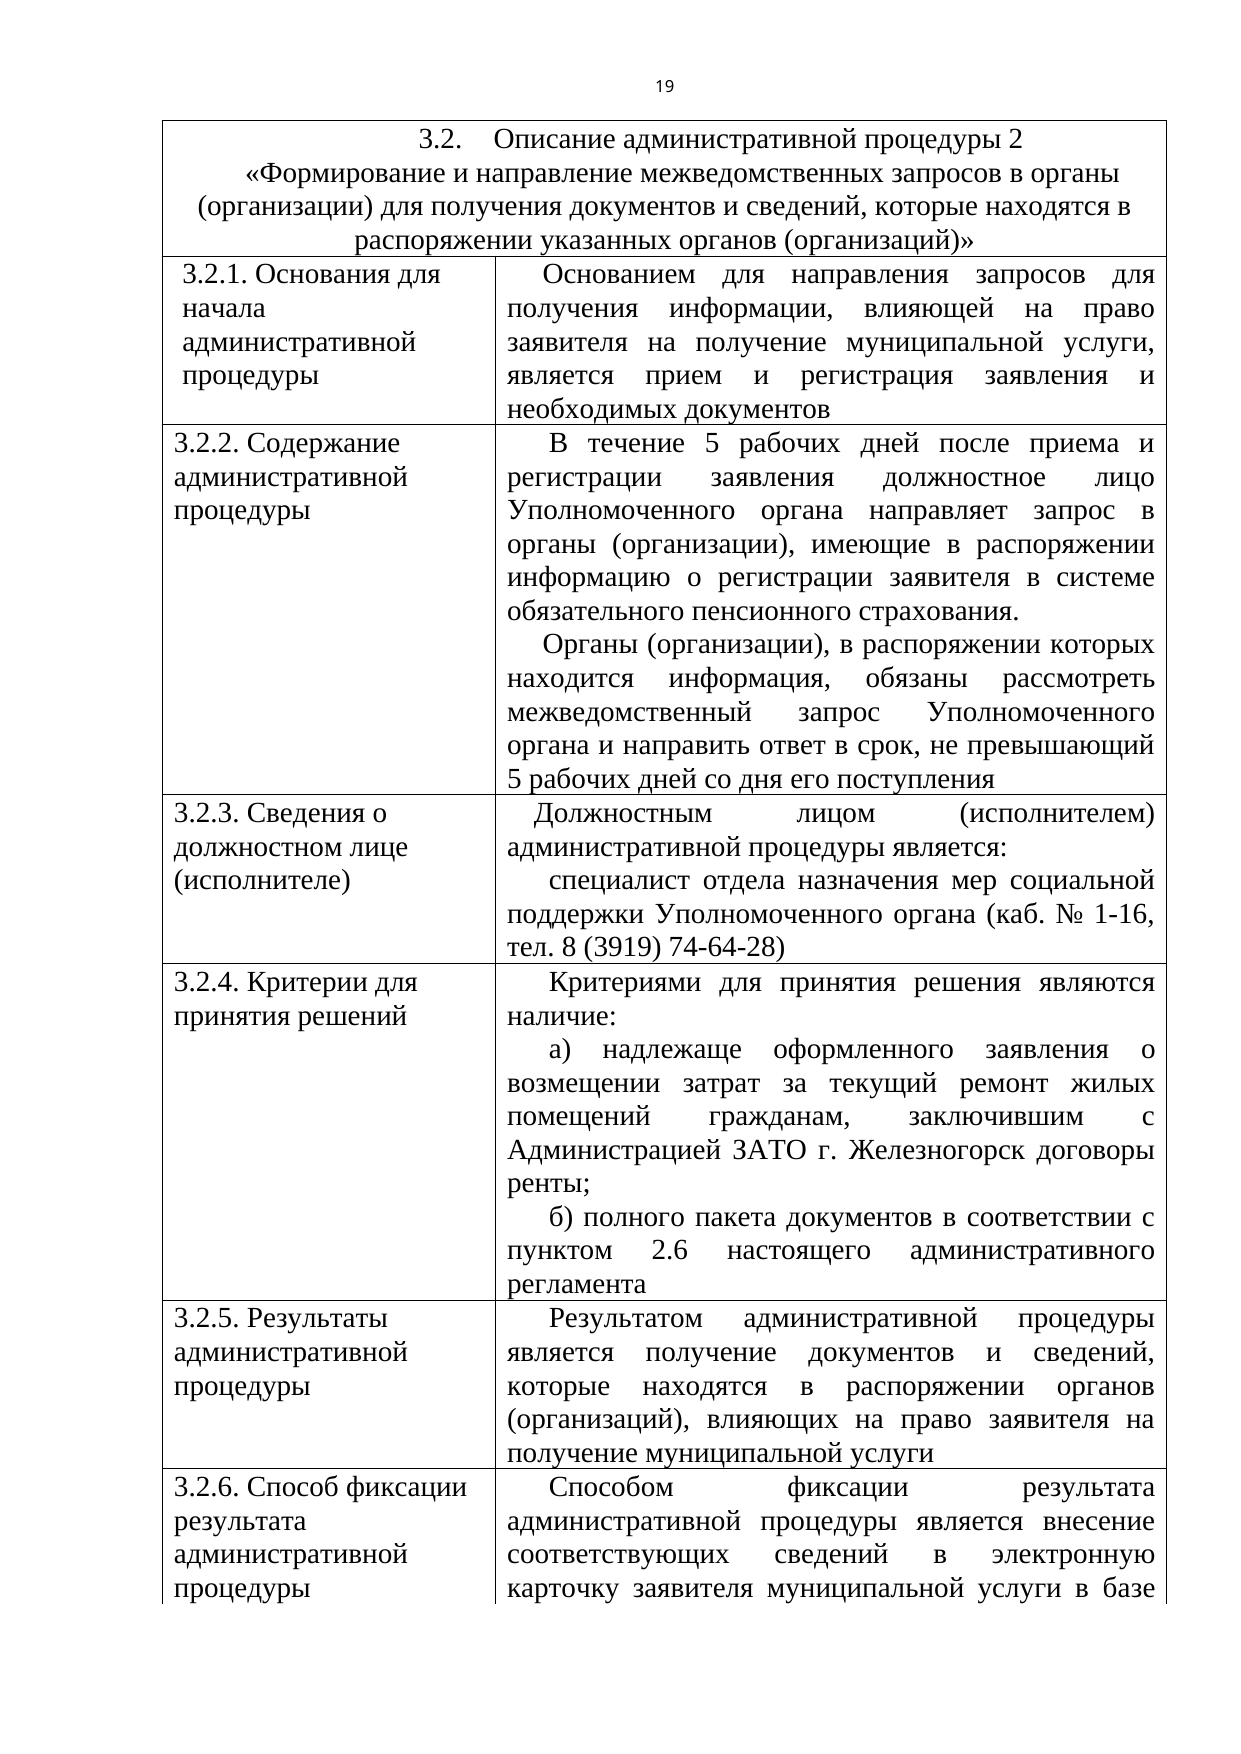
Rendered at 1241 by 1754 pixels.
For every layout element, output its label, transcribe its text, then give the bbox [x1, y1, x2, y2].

table_cell 3.2.6. Способ фиксации результата административной процедуры [163, 1469, 495, 1603]
table_cell Результатом административной процедуры является получение документов и сведений, которые находятся в распоряжении органов (организаций), влияющих на право заявителя на получение муниципальной услуги [496, 1301, 1166, 1468]
table_cell 3.2.1. Основания для начала административной процедуры [163, 257, 495, 424]
table_cell В течение 5 рабочих дней после приема и регистрации заявления должностное лицо Уполномоченного органа направляет запрос в органы (организации), имеющие в распоряжении информацию о регистрации заявителя в системе обязательного пенсионного страхования. Органы (организации), в распоряжении которых находится информация, обязаны рассмотреть межведомственный запрос Уполномоченного органа и направить ответ в срок, не превышающий 5 рабочих дней со дня его поступления [496, 425, 1166, 794]
table_cell 3.2.5. Результаты административной процедуры [163, 1301, 495, 1468]
table_cell 3.2.4. Критерии для принятия решений [163, 964, 495, 1299]
table_cell 3.2.3. Сведения о должностном лице (исполнителе) [163, 795, 495, 963]
table_cell Критериями для принятия решения являются наличие: а) надлежаще оформленного заявления о возмещении затрат за текущий ремонт жилых помещений гражданам, заключившим с Администрацией ЗАТО г. Железногорск договоры ренты; б) полного пакета документов в соответствии с пунктом 2.6 настоящего административного регламента [496, 964, 1166, 1299]
table_cell Основанием для направления запросов для получения информации, влияющей на право заявителя на получение муниципальной услуги, является прием и регистрация заявления и необходимых документов [496, 257, 1166, 424]
table_cell Должностным лицом (исполнителем) административной процедуры является: специалист отдела назначения мер социальной поддержки Уполномоченного органа (каб. № 1-16, тел. 8 (3919) 74-64-28) [496, 795, 1166, 963]
table_cell Описание административной процедуры 2 «Формирование и направление межведомственных запросов в органы (организации) для получения документов и сведений, которые находятся в распоряжении указанных органов (организаций)» [163, 121, 1166, 256]
table_cell 3.2.2. Содержание административной процедуры [163, 425, 495, 794]
